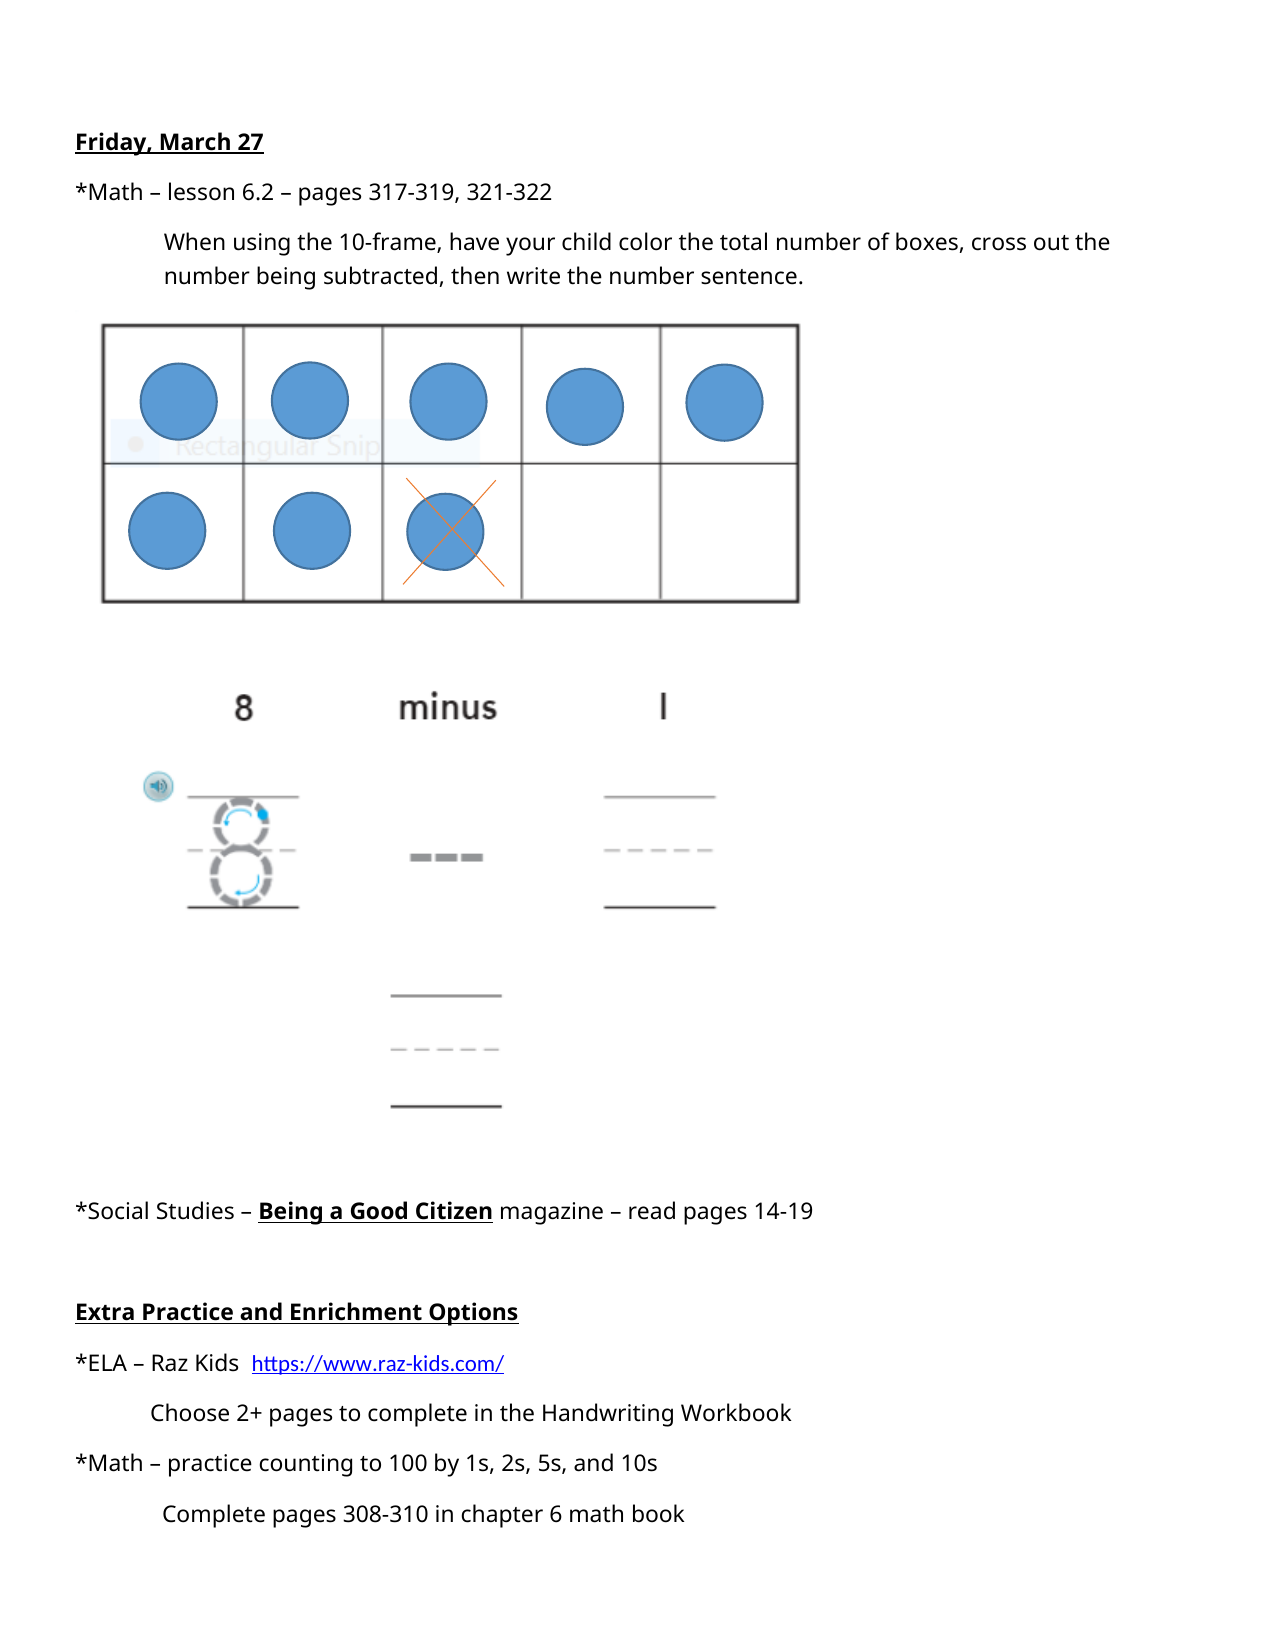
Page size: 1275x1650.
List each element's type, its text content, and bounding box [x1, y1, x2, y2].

text Choose 2+ pages to complete in the Handwriting Workbook [75, 1397, 1200, 1428]
text When using the 10-frame, have your child color the total number of boxes, cross out the number being subtracted, then write the number sentence. [163, 226, 1200, 291]
text *Math – practice counting to 100 by 1s, 2s, 5s, and 10s [75, 1447, 1200, 1479]
picture [75, 310, 832, 1126]
text Extra Practice and Enrichment Options [75, 1296, 1200, 1327]
text *Math – lesson 6.2 – pages 317-319, 321-322 [75, 176, 1200, 207]
text Complete pages 308-310 in chapter 6 math book [75, 1498, 1200, 1529]
text *ELA – Raz Kids https://www.raz-kids.com/ [75, 1347, 1200, 1378]
text *Social Studies – Being a Good Citizen magazine – read pages 14-19 [75, 1195, 1200, 1227]
text Friday, March 27 [75, 125, 1200, 157]
